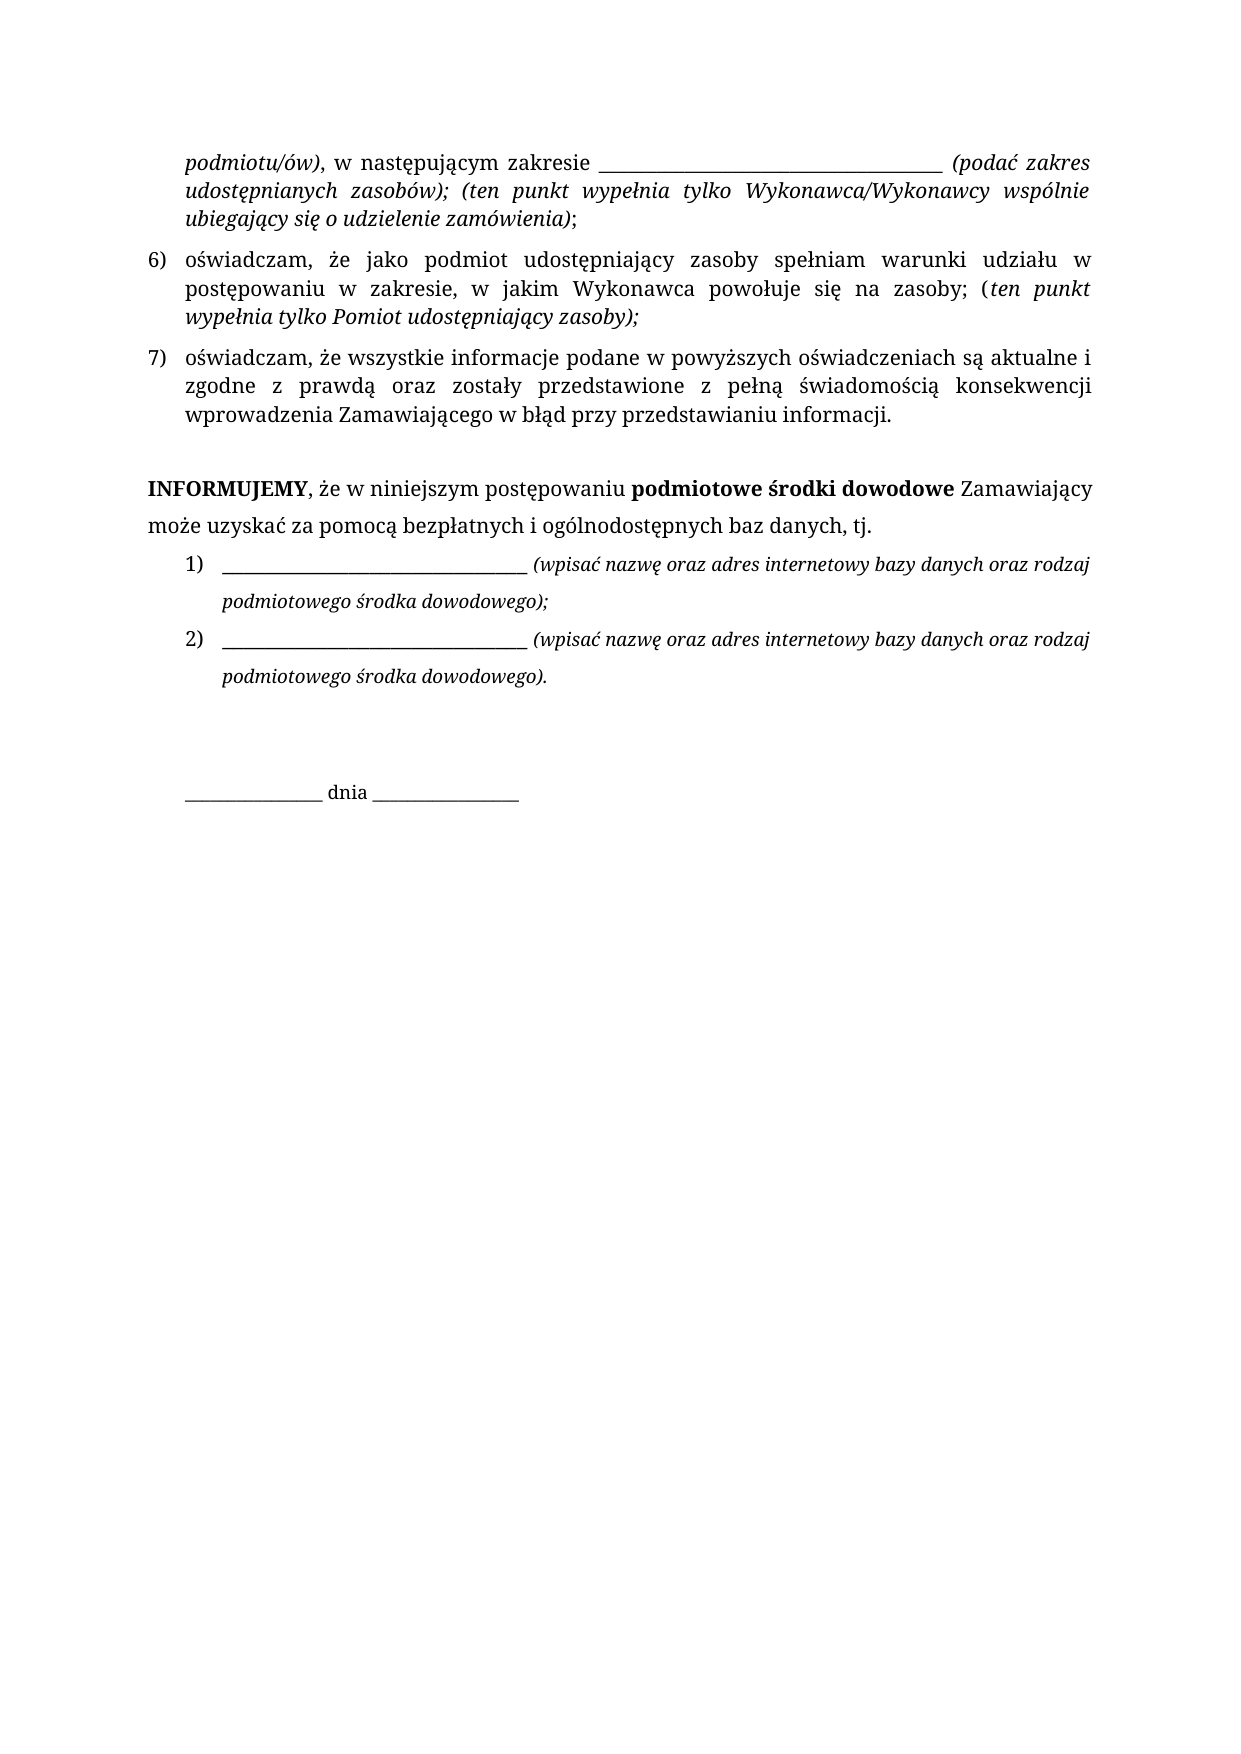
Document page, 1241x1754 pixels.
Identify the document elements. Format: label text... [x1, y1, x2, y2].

list oświadczam, że jako podmiot udostępniający zasoby spełniam warunki udziału w postępowaniu w zakresie, w jakim Wykonawca powołuje się na zasoby; (ten punkt wypełnia tylko Pomiot udostępniający zasoby); [148, 245, 1093, 331]
list oświadczam, że wszystkie informacje podane w powyższych oświadczeniach są aktualne i zgodne z prawdą oraz zostały przedstawione z pełną świadomością konsekwencji wprowadzenia Zamawiającego w błąd przy przedstawianiu informacji. [148, 343, 1093, 428]
list _____________________________ (wpisać nazwę oraz adres internetowy bazy danych oraz rodzaj podmiotowego środka dowodowego). [185, 616, 1093, 691]
text INFORMUJEMY, że w niniejszym postępowaniu podmiotowe środki dowodowe Zamawiający może uzyskać za pomocą bezpłatnych i ogólnodostępnych baz danych, tj. [148, 466, 1093, 541]
text ________________ dnia _________________ [148, 779, 1093, 805]
list _____________________________ (wpisać nazwę oraz adres internetowy bazy danych oraz rodzaj podmiotowego środka dowodowego); [185, 541, 1093, 616]
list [148, 148, 1093, 233]
